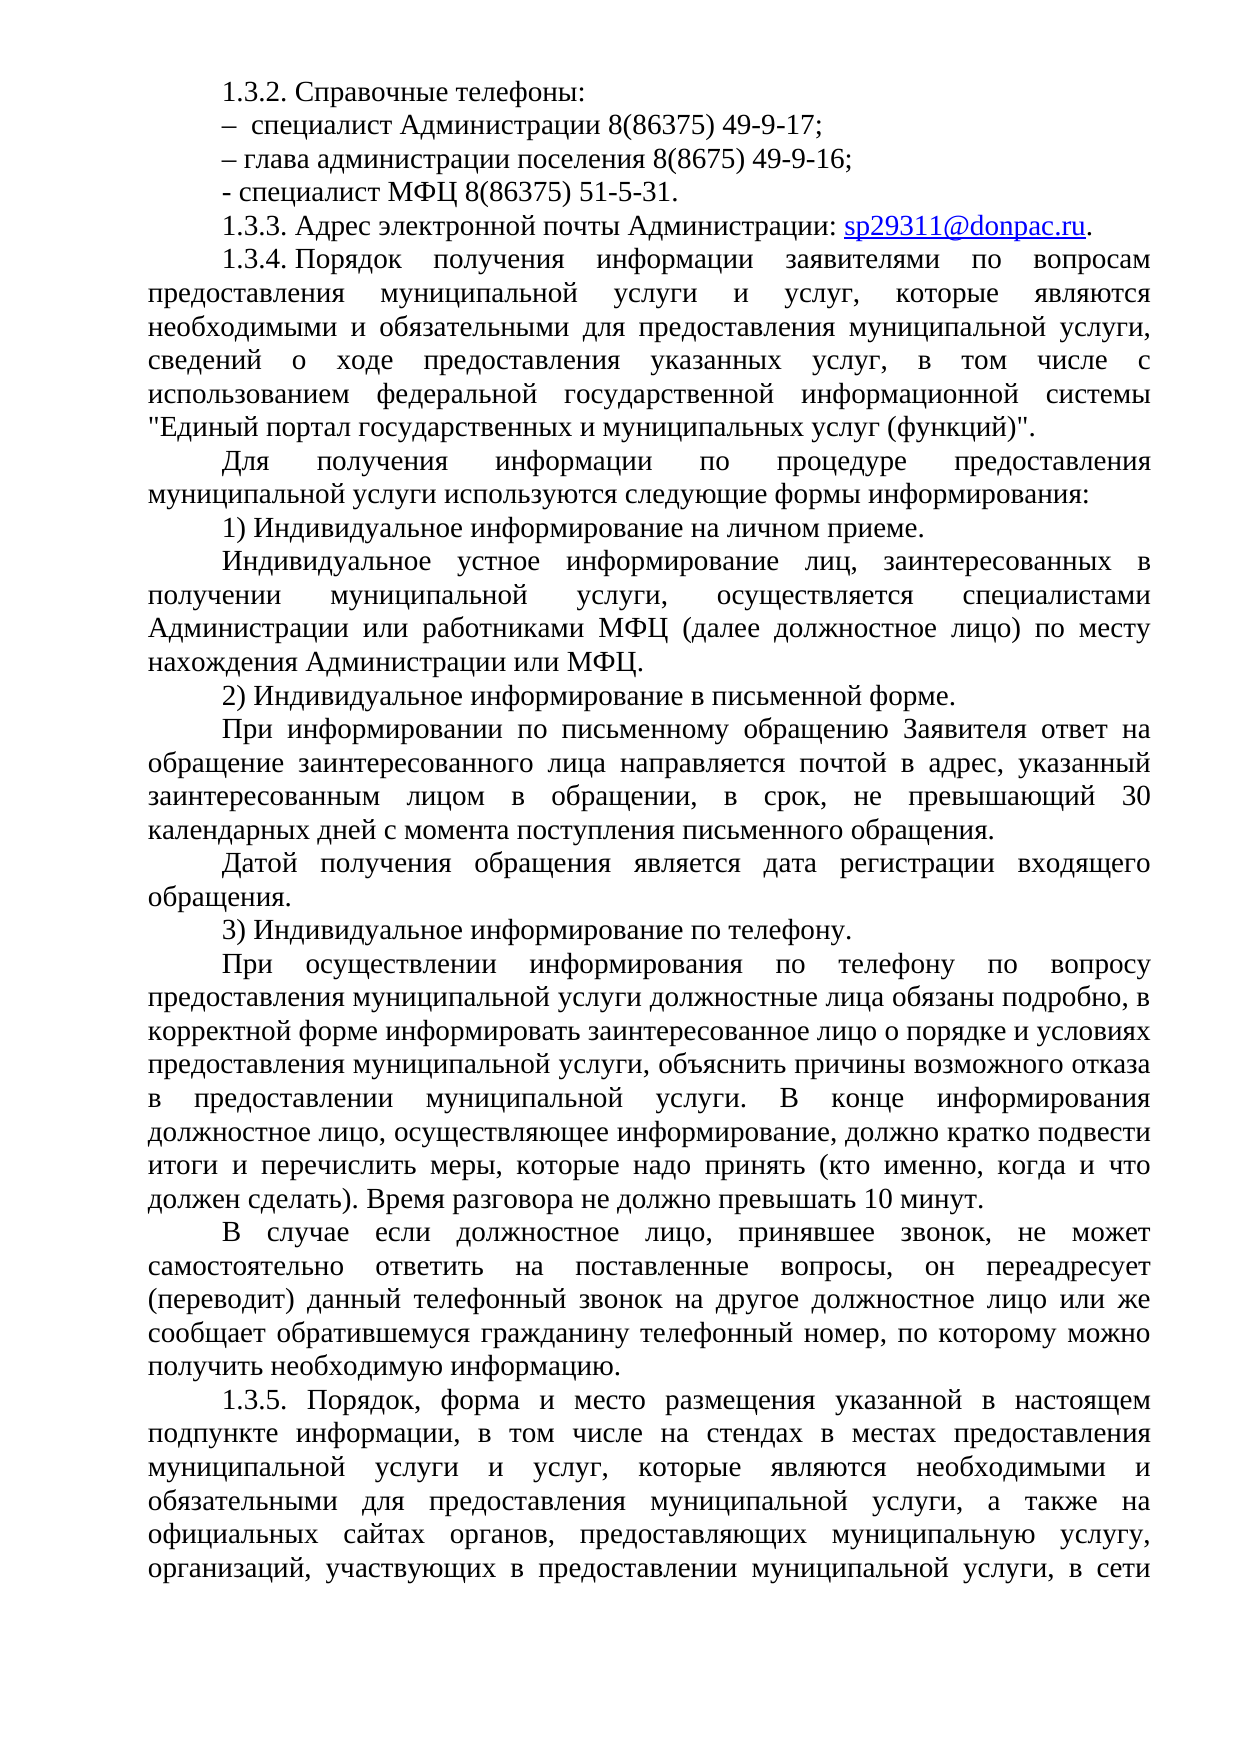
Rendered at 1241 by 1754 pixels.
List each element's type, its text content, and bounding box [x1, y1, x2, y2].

text – глава администрации поселения 8(8675) 49-9-16; [148, 141, 1152, 174]
text В случае если должностное лицо, принявшее звонок, не может самостоятельно ответить на поставленные вопросы, он переадресует (переводит) данный телефонный звонок на другое должностное лицо или же сообщает обратившемуся гражданину телефонный номер, по которому можно получить необходимую информацию. [148, 1214, 1152, 1382]
text - специалист МФЦ 8(86375) 51-5-31. [148, 174, 1152, 208]
text – специалист Администрации 8(86375) 49-9-17; [148, 107, 1152, 141]
text 1) Индивидуальное информирование на личном приеме. [148, 510, 1152, 543]
text При информировании по письменному обращению Заявителя ответ на обращение заинтересованного лица направляется почтой в адрес, указанный заинтересованным лицом в обращении, в срок, не превышающий 30 календарных дней с момента поступления письменного обращения. [148, 711, 1152, 845]
text Для получения информации по процедуре предоставления муниципальной услуги используются следующие формы информирования: [148, 443, 1152, 510]
text 3) Индивидуальное информирование по телефону. [148, 912, 1152, 946]
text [148, 1382, 1152, 1583]
text 2) Индивидуальное информирование в письменной форме. [148, 678, 1152, 711]
text 1.3.3. Адрес электронной почты Администрации: sp29311@donpac.ru. [148, 208, 1152, 242]
text Индивидуальное устное информирование лиц, заинтересованных в получении муниципальной услуги, осуществляется специалистами Администрации или работниками МФЦ (далее должностное лицо) по месту нахождения Администрации или МФЦ. [148, 543, 1152, 678]
text 1.3.4. Порядок получения информации заявителями по вопросам предоставления муниципальной услуги и услуг, которые являются необходимыми и обязательными для предоставления муниципальной услуги, сведений о ходе предоставления указанных услуг, в том числе с использованием федеральной государственной информационной системы "Единый портал государственных и муниципальных услуг (функций)". [148, 242, 1152, 443]
text 1.3.2. Справочные телефоны: [148, 74, 1152, 107]
text При осуществлении информирования по телефону по вопросу предоставления муниципальной услуги должностные лица обязаны подробно, в корректной форме информировать заинтересованное лицо о порядке и условиях предоставления муниципальной услуги, объяснить причины возможного отказа в предоставлении муниципальной услуги. В конце информирования должностное лицо, осуществляющее информирование, должно кратко подвести итоги и перечислить меры, которые надо принять (кто именно, когда и что должен сделать). Время разговора не должно превышать 10 минут. [148, 946, 1152, 1214]
text Датой получения обращения является дата регистрации входящего обращения. [148, 845, 1152, 912]
